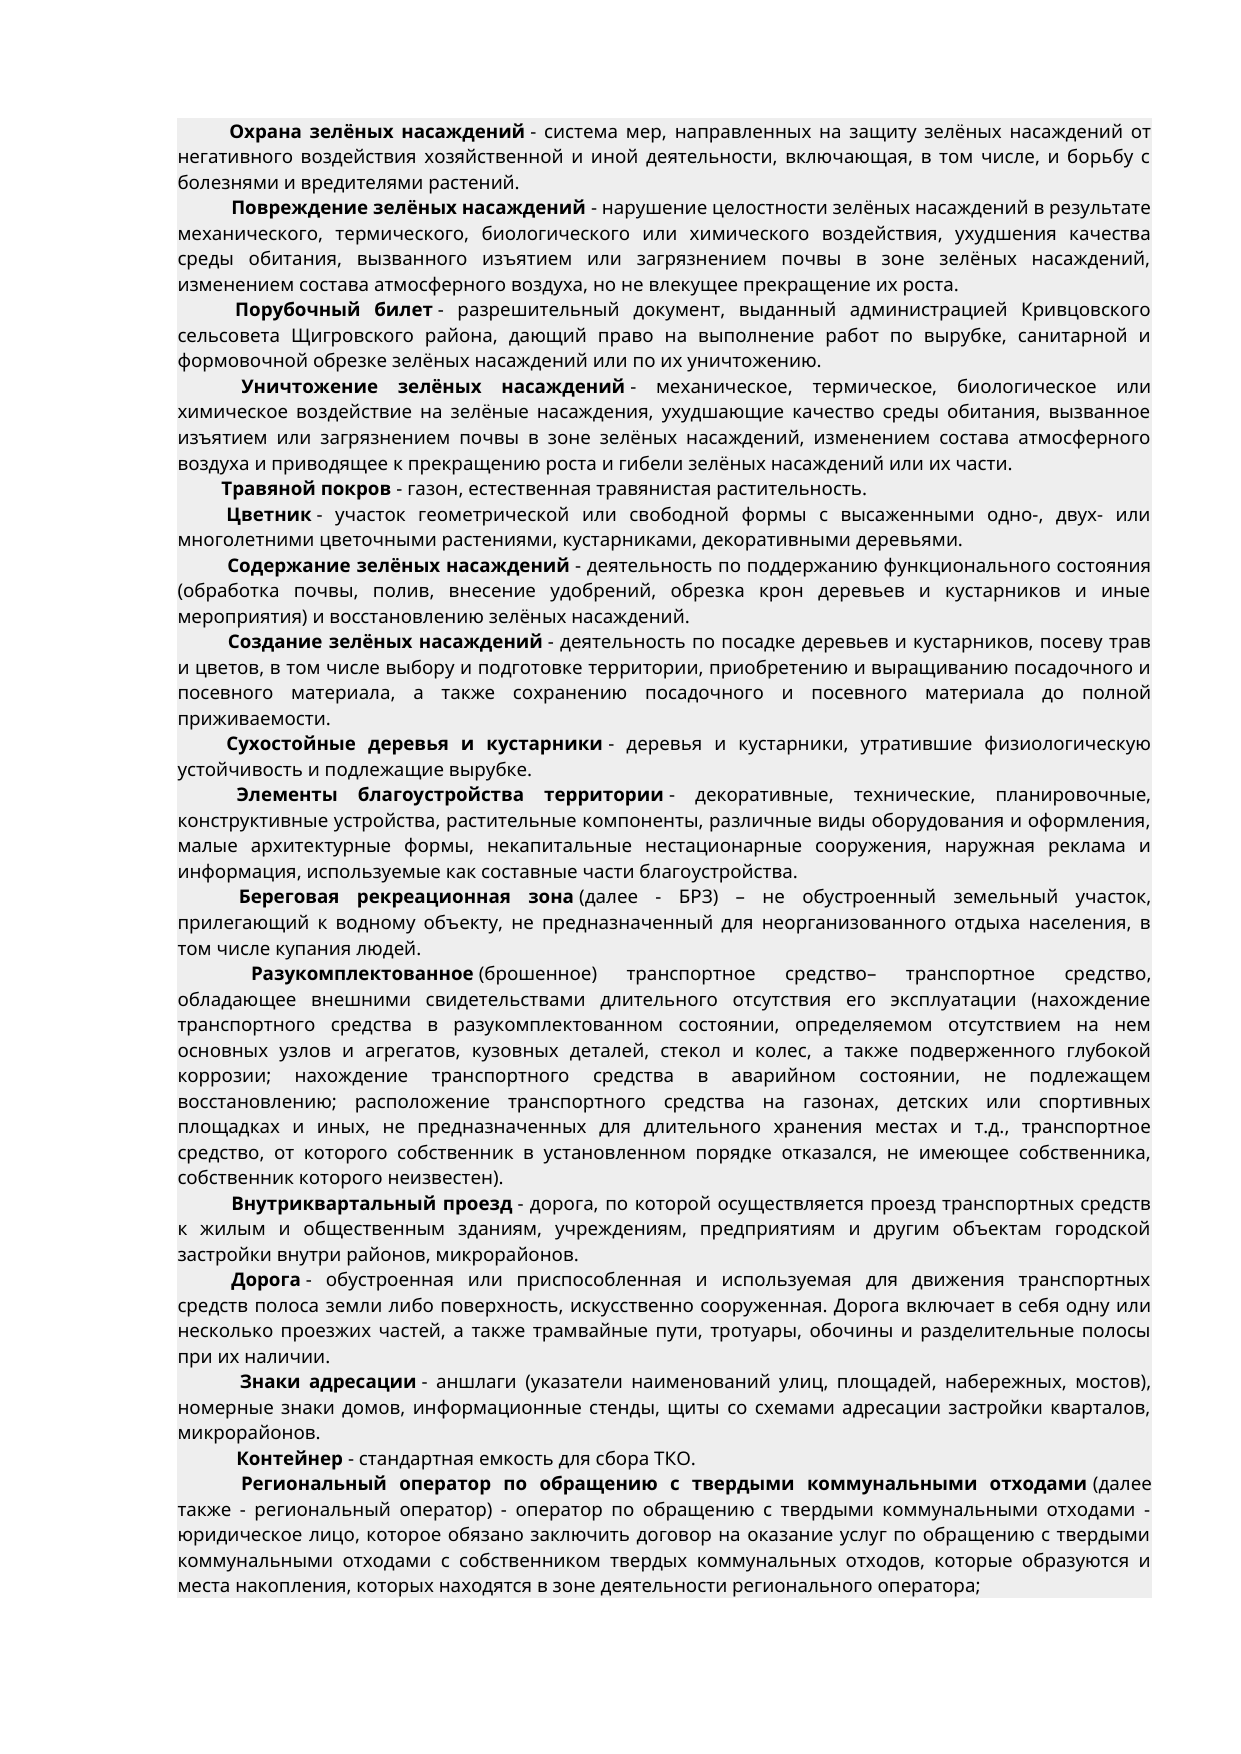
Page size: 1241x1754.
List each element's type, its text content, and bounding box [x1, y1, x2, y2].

text Внутриквартальный проезд - дорога, по которой осуществляется проезд транспортных средств к жилым и общественным зданиям, учреждениям, предприятиям и другим объектам городской застройки внутри районов, микрорайонов. [177, 1190, 1152, 1267]
text Повреждение зелёных насаждений - нарушение целостности зелёных насаждений в результате механического, термического, биологического или химического воздействия, ухудшения качества среды обитания, вызванного изъятием или загрязнением почвы в зоне зелёных насаждений, изменением состава атмосферного воздуха, но не влекущее прекращение их роста. [177, 195, 1152, 297]
text Дорога - обустроенная или приспособленная и используемая для движения транспортных средств полоса земли либо поверхность, искусственно сооруженная. Дорога включает в себя одну или несколько проезжих частей, а также трамвайные пути, тротуары, обочины и разделительные полосы при их наличии. [177, 1267, 1152, 1369]
text Сухостойные деревья и кустарники - деревья и кустарники, утратившие физиологическую устойчивость и подлежащие вырубке. [177, 731, 1152, 782]
text Травяной покров - газон, естественная травянистая растительность. [177, 475, 1152, 501]
text Цветник - участок геометрической или свободной формы с высаженными одно-, двух- или многолетними цветочными растениями, кустарниками, декоративными деревьями. [177, 501, 1152, 552]
text Разукомплектованное (брошенное) транспортное средство– транспортное средство, обладающее внешними свидетельствами длительного отсутствия его эксплуатации (нахождение транспортного средства в разукомплектованном состоянии, определяемом отсутствием на нем основных узлов и агрегатов, кузовных деталей, стекол и колес, а также подверженного глубокой коррозии; нахождение транспортного средства в аварийном состоянии, не подлежащем восстановлению; расположение транспортного средства на газонах, детских или спортивных площадках и иных, не предназначенных для длительного хранения местах и т.д., транспортное средство, от которого собственник в установленном порядке отказался, не имеющее собственника, собственник которого неизвестен). [177, 960, 1152, 1190]
text Содержание зелёных насаждений - деятельность по поддержанию функционального состояния (обработка почвы, полив, внесение удобрений, обрезка крон деревьев и кустарников и иные мероприятия) и восстановлению зелёных насаждений. [177, 552, 1152, 628]
text Создание зелёных насаждений - деятельность по посадке деревьев и кустарников, посеву трав и цветов, в том числе выбору и подготовке территории, приобретению и выращиванию посадочного и посевного материала, а также сохранению посадочного и посевного материала до полной приживаемости. [177, 628, 1152, 731]
text Контейнер - стандартная емкость для сбора ТКО. [177, 1445, 1152, 1471]
text Элементы благоустройства территории - декоративные, технические, планировочные, конструктивные устройства, растительные компоненты, различные виды оборудования и оформления, малые архитектурные формы, некапитальные нестационарные сооружения, наружная реклама и информация, используемые как составные части благоустройства. [177, 782, 1152, 884]
text Региональный оператор по обращению с твердыми коммунальными отходами (далее также - региональный оператор) - оператор по обращению с твердыми коммунальными отходами - юридическое лицо, которое обязано заключить договор на оказание услуг по обращению с твердыми коммунальными отходами с собственником твердых коммунальных отходов, которые образуются и места накопления, которых находятся в зоне деятельности регионального оператора; [177, 1471, 1152, 1598]
text Охрана зелёных насаждений - система мер, направленных на защиту зелёных насаждений от негативного воздействия хозяйственной и иной деятельности, включающая, в том числе, и борьбу с болезнями и вредителями растений. [177, 118, 1152, 195]
text Уничтожение зелёных насаждений - механическое, термическое, биологическое или химическое воздействие на зелёные насаждения, ухудшающие качество среды обитания, вызванное изъятием или загрязнением почвы в зоне зелёных насаждений, изменением состава атмосферного воздуха и приводящее к прекращению роста и гибели зелёных насаждений или их части. [177, 373, 1152, 475]
text Порубочный билет - разрешительный документ, выданный администрацией Кривцовского сельсовета Щигровского района, дающий право на выполнение работ по вырубке, санитарной и формовочной обрезке зелёных насаждений или по их уничтожению. [177, 297, 1152, 373]
text Береговая рекреационная зона (далее - БРЗ) – не обустроенный земельный участок, прилегающий к водному объекту, не предназначенный для неорганизованного отдыха населения, в том числе купания людей. [177, 884, 1152, 960]
text Знаки адресации - аншлаги (указатели наименований улиц, площадей, набережных, мостов), номерные знаки домов, информационные стенды, щиты со схемами адресации застройки кварталов, микрорайонов. [177, 1369, 1152, 1445]
